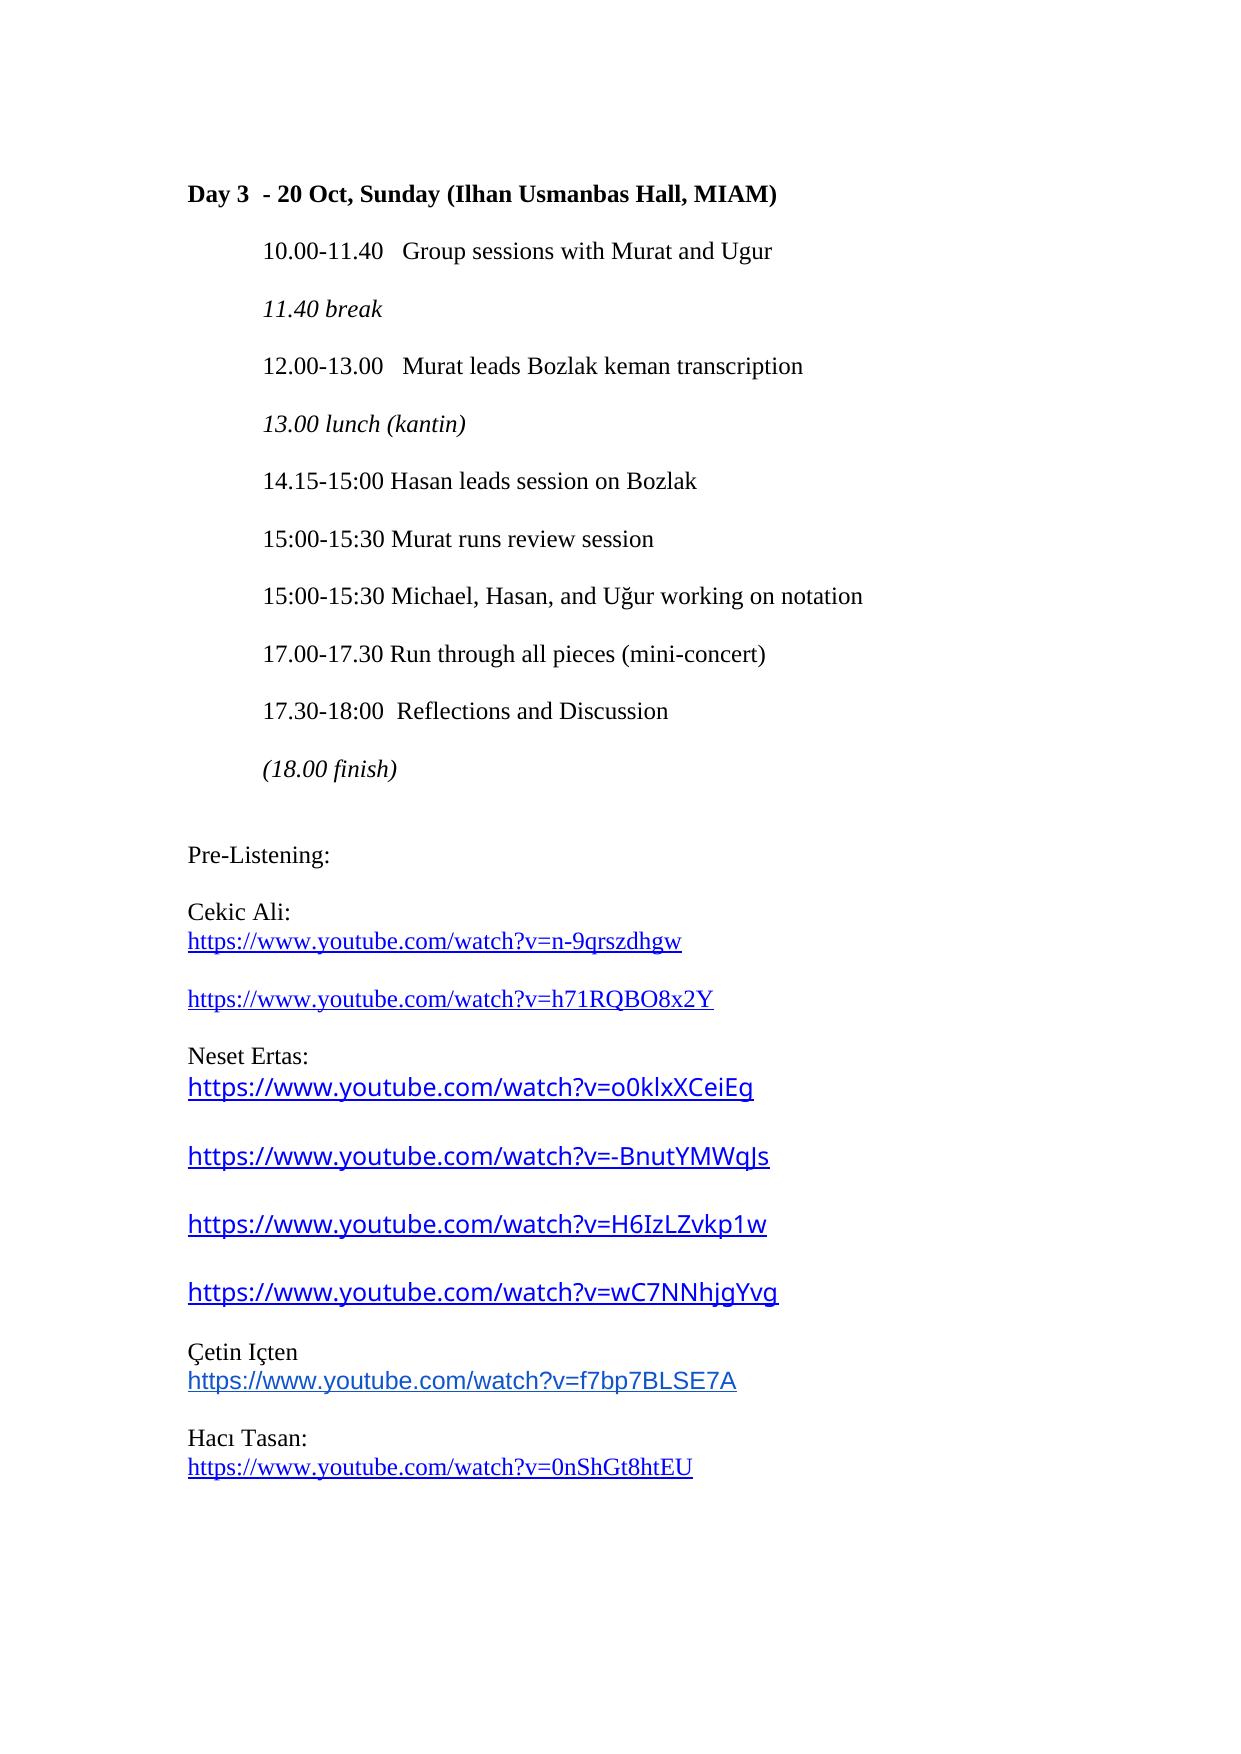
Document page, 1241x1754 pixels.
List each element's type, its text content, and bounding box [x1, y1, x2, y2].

text 14.15-15:00 Hasan leads session on Bozlak [262, 466, 1053, 495]
text (18.00 finish) [262, 754, 1053, 782]
text https://www.youtube.com/watch?v=-BnutYMWqJs [187, 1138, 1053, 1172]
text https://www.youtube.com/watch?v=wC7NNhjgYvg [187, 1274, 1053, 1308]
text Pre-Listening: [187, 840, 1053, 869]
text 11.40 break [262, 294, 1053, 322]
text https://www.youtube.com/watch?v=h71RQBO8x2Y [187, 984, 1053, 1012]
text https://www.youtube.com/watch?v=H6IzLZvkp1w [187, 1206, 1053, 1240]
text 15:00-15:30 Michael, Hasan, and Uğur working on notation [262, 581, 1053, 610]
text Day 3 - 20 Oct, Sunday (Ilhan Usmanbas Hall, MIAM) [187, 179, 1053, 207]
text 12.00-13.00 Murat leads Bozlak keman transcription [262, 351, 1053, 380]
text 17.30-18:00 Reflections and Discussion [262, 696, 1053, 725]
text Cekic Ali: [187, 897, 1053, 926]
text 17.00-17.30 Run through all pieces (mini-concert) [262, 639, 1053, 667]
text 15:00-15:30 Murat runs review session [262, 524, 1053, 552]
text https://www.youtube.com/watch?v=0nShGt8htEU [187, 1452, 1053, 1481]
text https://www.youtube.com/watch?v=f7bp7BLSE7A [187, 1366, 1053, 1395]
text https://www.youtube.com/watch?v=n-9qrszdhgw [187, 926, 1053, 955]
text Hacı Tasan: [187, 1423, 1053, 1452]
text 10.00-11.40 Group sessions with Murat and Ugur [262, 236, 1053, 265]
text Çetin Içten [187, 1337, 1053, 1366]
text https://www.youtube.com/watch?v=o0klxXCeiEg [187, 1070, 1053, 1104]
text Neset Ertas: [187, 1041, 1053, 1070]
text 13.00 lunch (kantin) [262, 409, 1053, 437]
